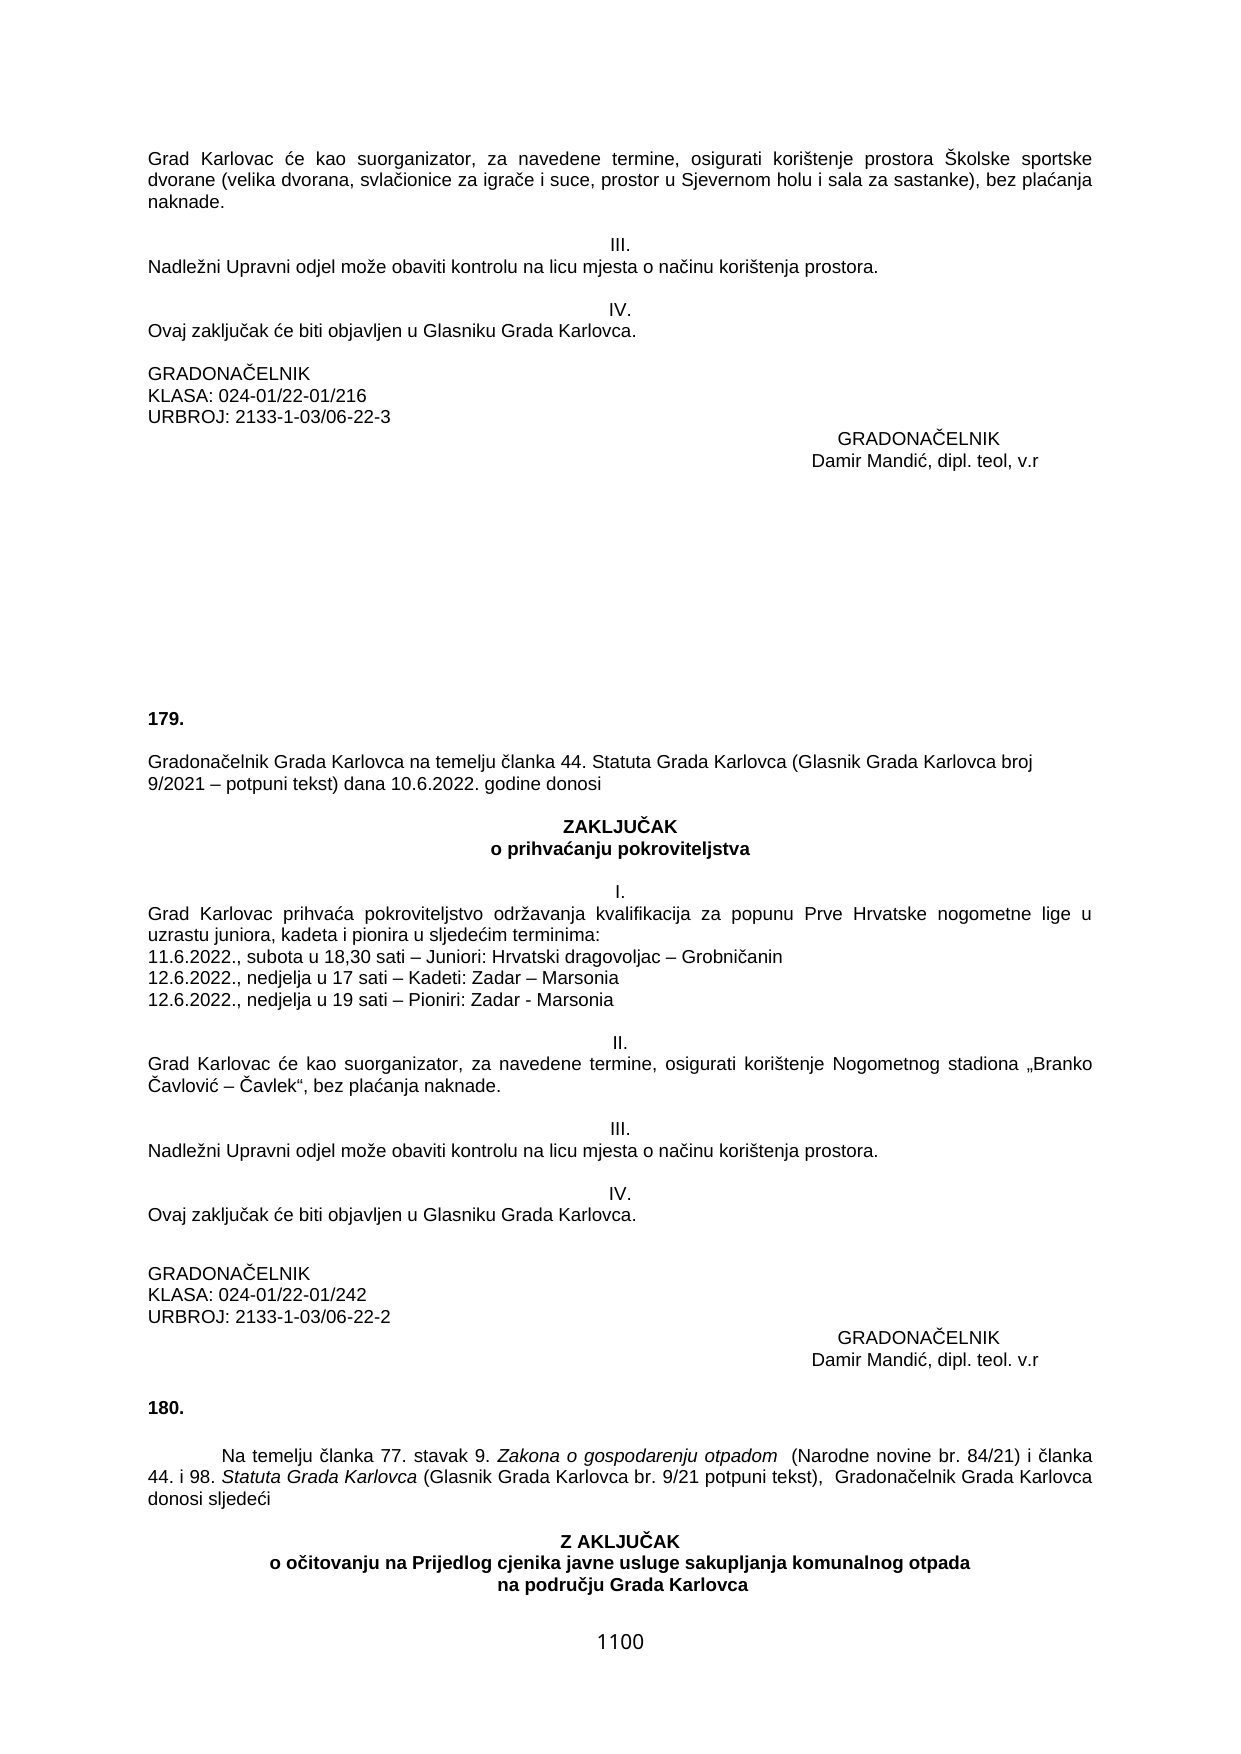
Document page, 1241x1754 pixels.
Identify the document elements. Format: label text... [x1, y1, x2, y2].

text GRADONAČELNIK [811, 1327, 1093, 1348]
text o očitovanju na Prijedlog cjenika javne usluge sakupljanja komunalnog otpada [148, 1552, 1093, 1574]
text KLASA: 024-01/22-01/216 [148, 385, 1093, 406]
text GRADONAČELNIK [811, 428, 1093, 449]
text GRADONAČELNIK [148, 1262, 1093, 1284]
text IV. [148, 1183, 1093, 1204]
text Grad Karlovac će kao suorganizator, za navedene termine, osigurati korištenje Nogometnog stadiona „Branko Čavlović – Čavlek“, bez plaćanja naknade. [148, 1053, 1093, 1096]
text URBROJ: 2133-1-03/06-22-3 [148, 406, 1093, 428]
text na području Grada Karlovca [148, 1574, 1093, 1595]
text Gradonačelnik Grada Karlovca na temelju članka 44. Statuta Grada Karlovca (Glasnik Grada Karlovca broj 9/2021 – potpuni tekst) dana 10.6.2022. godine donosi [148, 751, 1093, 794]
text Z AKLJUČAK [148, 1531, 1093, 1552]
text o prihvaćanju pokroviteljstva [148, 838, 1093, 859]
text Grad Karlovac će kao suorganizator, za navedene termine, osigurati korištenje prostora Školske sportske dvorane (velika dvorana, svlačionice za igrače i suce, prostor u Sjevernom holu i sala za sastanke), bez plaćanja naknade. [148, 148, 1093, 212]
text 11.6.2022., subota u 18,30 sati – Juniori: Hrvatski dragovoljac – Grobničanin [148, 945, 1093, 967]
text Nadležni Upravni odjel može obaviti kontrolu na licu mjesta o načinu korištenja prostora. [148, 255, 1093, 277]
text Damir Mandić, dipl. teol. v.r [811, 1348, 1093, 1370]
text I. [148, 881, 1093, 902]
text Nadležni Upravni odjel može obaviti kontrolu na licu mjesta o načinu korištenja prostora. [148, 1139, 1093, 1161]
text Grad Karlovac prihvaća pokroviteljstvo održavanja kvalifikacija za popunu Prve Hrvatske nogometne lige u uzrastu juniora, kadeta i pionira u sljedećim terminima: [148, 902, 1093, 945]
text Ovaj zaključak će biti objavljen u Glasniku Grada Karlovca. [148, 320, 1093, 342]
text Na temelju članka 77. stavak 9. Zakona o gospodarenju otpadom (Narodne novine br. 84/21) i članka 44. i 98. Statuta Grada Karlovca (Glasnik Grada Karlovca br. 9/21 potpuni tekst), Gradonačelnik Grada Karlovca donosi sljedeći [148, 1444, 1093, 1509]
text 12.6.2022., nedjelja u 19 sati – Pioniri: Zadar - Marsonia [148, 988, 1093, 1010]
text 179. [148, 708, 1093, 730]
text Ovaj zaključak će biti objavljen u Glasniku Grada Karlovca. [148, 1204, 1093, 1226]
text III. [148, 234, 1093, 255]
text Damir Mandić, dipl. teol, v.r [811, 449, 1093, 471]
text II. [148, 1032, 1093, 1053]
text IV. [148, 298, 1093, 320]
text ZAKLJUČAK [148, 816, 1093, 838]
text GRADONAČELNIK [148, 363, 1093, 385]
text III. [148, 1118, 1093, 1139]
text 12.6.2022., nedjelja u 17 sati – Kadeti: Zadar – Marsonia [148, 967, 1093, 988]
text KLASA: 024-01/22-01/242 [148, 1284, 1093, 1305]
text URBROJ: 2133-1-03/06-22-2 [148, 1305, 1093, 1327]
text 180. [148, 1396, 1093, 1418]
